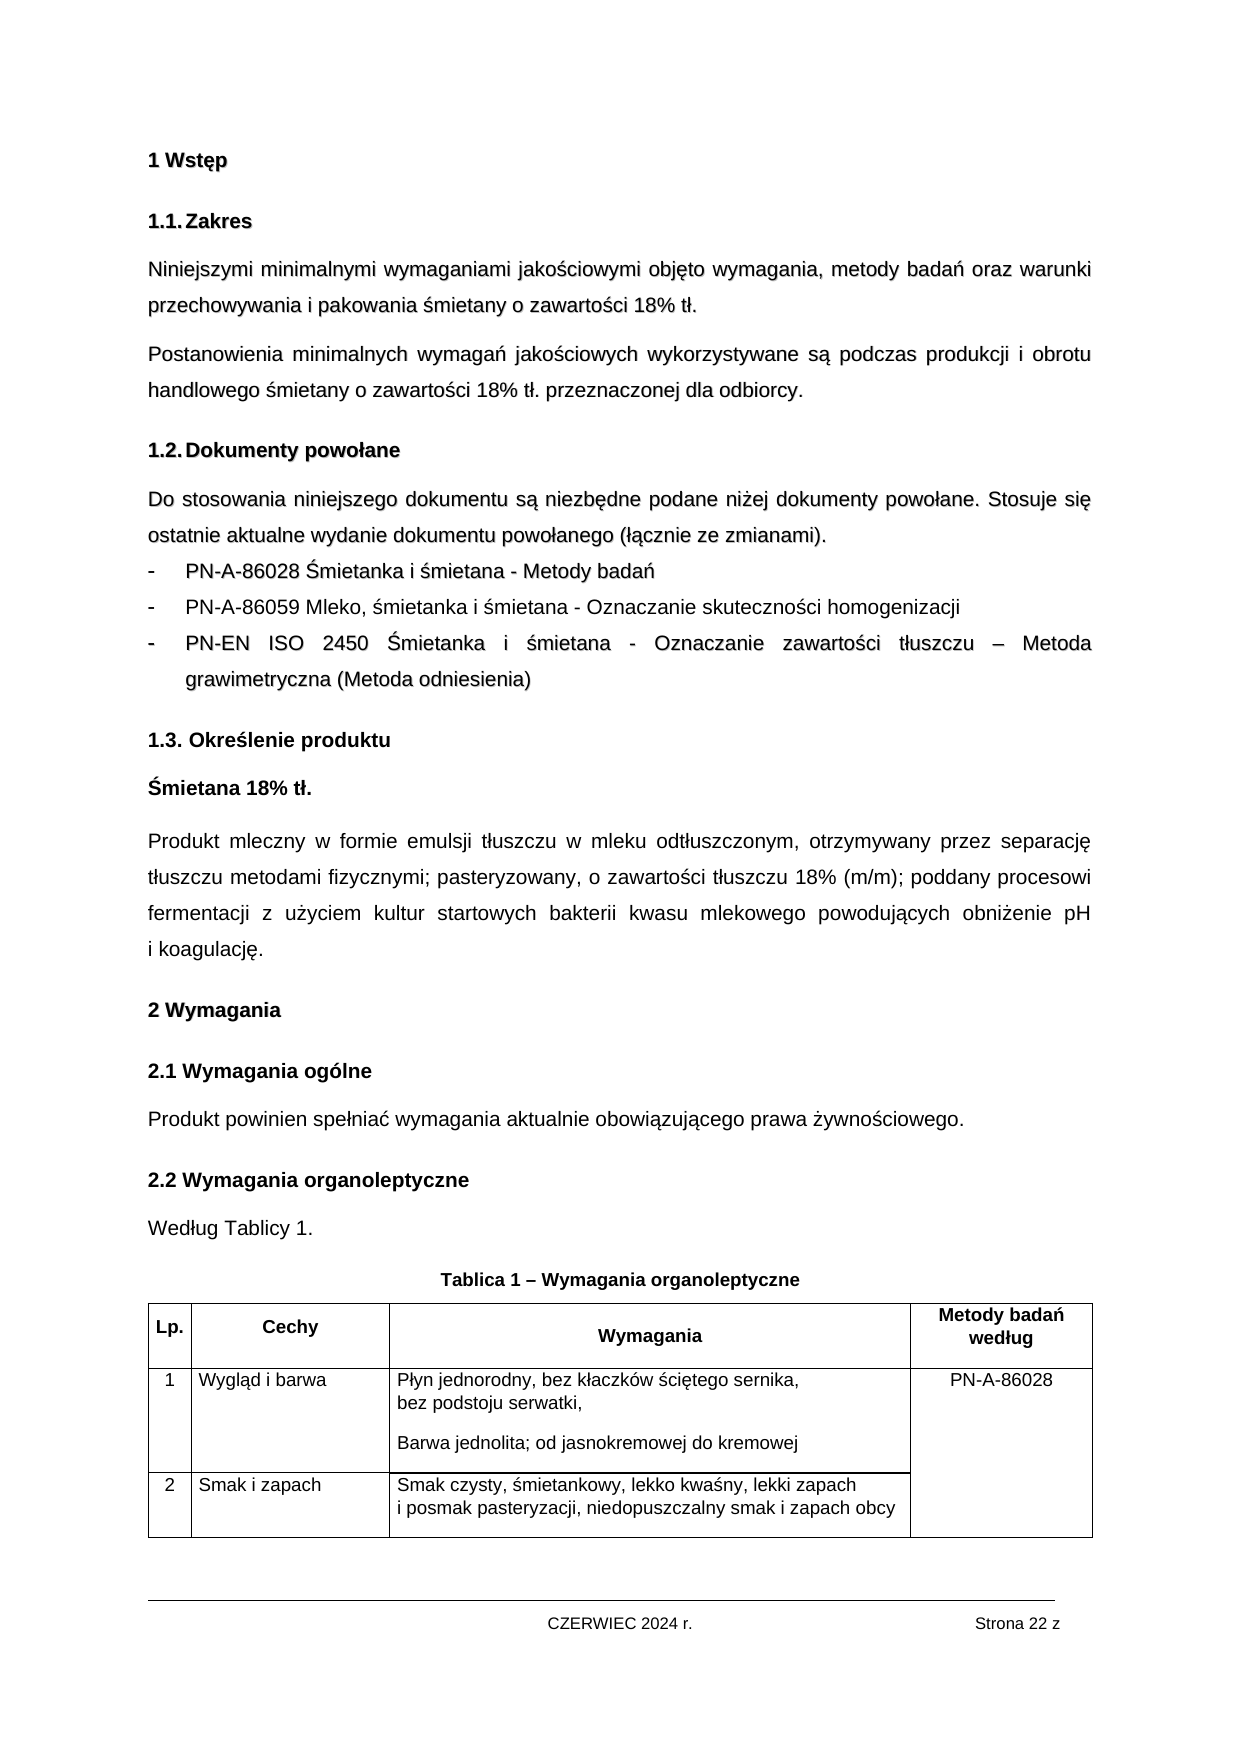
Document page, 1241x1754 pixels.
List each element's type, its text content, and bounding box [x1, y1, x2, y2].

list PN-A-86059 Mleko, śmietanka i śmietana - Oznaczanie skuteczności homogenizacji [148, 595, 1092, 619]
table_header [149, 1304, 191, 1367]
text 1 Wstęp [148, 148, 1092, 172]
text Niniejszymi minimalnymi wymaganiami jakościowymi objęto wymagania, metody badań oraz warunki przechowywania i pakowania śmietany o zawartości 18% tł. [148, 257, 1092, 317]
text 2 Wymagania [148, 997, 1092, 1021]
list PN-A-86028 Śmietanka i śmietana - Metody badań [148, 559, 1092, 583]
text Produkt mleczny w formie emulsji tłuszczu w mleku odtłuszczonym, otrzymywany przez separację tłuszczu metodami fizycznymi; pasteryzowany, o zawartości tłuszczu 18% (m/m); poddany procesowi fermentacji z użyciem kultur startowych bakterii kwasu mlekowego powodujących obniżenie pH i koagulację. [148, 829, 1092, 961]
text Postanowienia minimalnych wymagań jakościowych wykorzystywane są podczas produkcji i obrotu handlowego śmietany o zawartości 18% tł. przeznaczonej dla odbiorcy. [148, 341, 1092, 401]
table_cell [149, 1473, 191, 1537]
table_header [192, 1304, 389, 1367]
text Według Tablicy 1. [148, 1216, 1092, 1240]
list PN-EN ISO 2450 Śmietanka i śmietana - Oznaczanie zawartości tłuszczu – Metoda grawimetryczna (Metoda odniesienia) [148, 631, 1092, 691]
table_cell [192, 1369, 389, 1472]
text Do stosowania niniejszego dokumentu są niezbędne podane niżej dokumenty powołane. Stosuje się ostatnie aktualne wydanie dokumentu powołanego (łącznie ze zmianami). [148, 487, 1092, 547]
text Śmietana 18% tł. [148, 776, 1092, 800]
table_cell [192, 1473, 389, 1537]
subtitle Tablica 1 – Wymagania organoleptyczne [148, 1269, 1092, 1290]
list Zakres [148, 209, 1092, 233]
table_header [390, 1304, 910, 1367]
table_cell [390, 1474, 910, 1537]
text Produkt powinien spełniać wymagania aktualnie obowiązującego prawa żywnościowego. [148, 1107, 1092, 1131]
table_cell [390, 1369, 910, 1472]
list Określenie produktu [148, 728, 1092, 752]
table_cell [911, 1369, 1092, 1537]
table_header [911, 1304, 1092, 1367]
text 2.1 Wymagania ogólne [148, 1058, 1092, 1082]
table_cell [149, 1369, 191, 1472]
list Dokumenty powołane [148, 438, 1092, 462]
text 2.2 Wymagania organoleptyczne [148, 1168, 1092, 1192]
